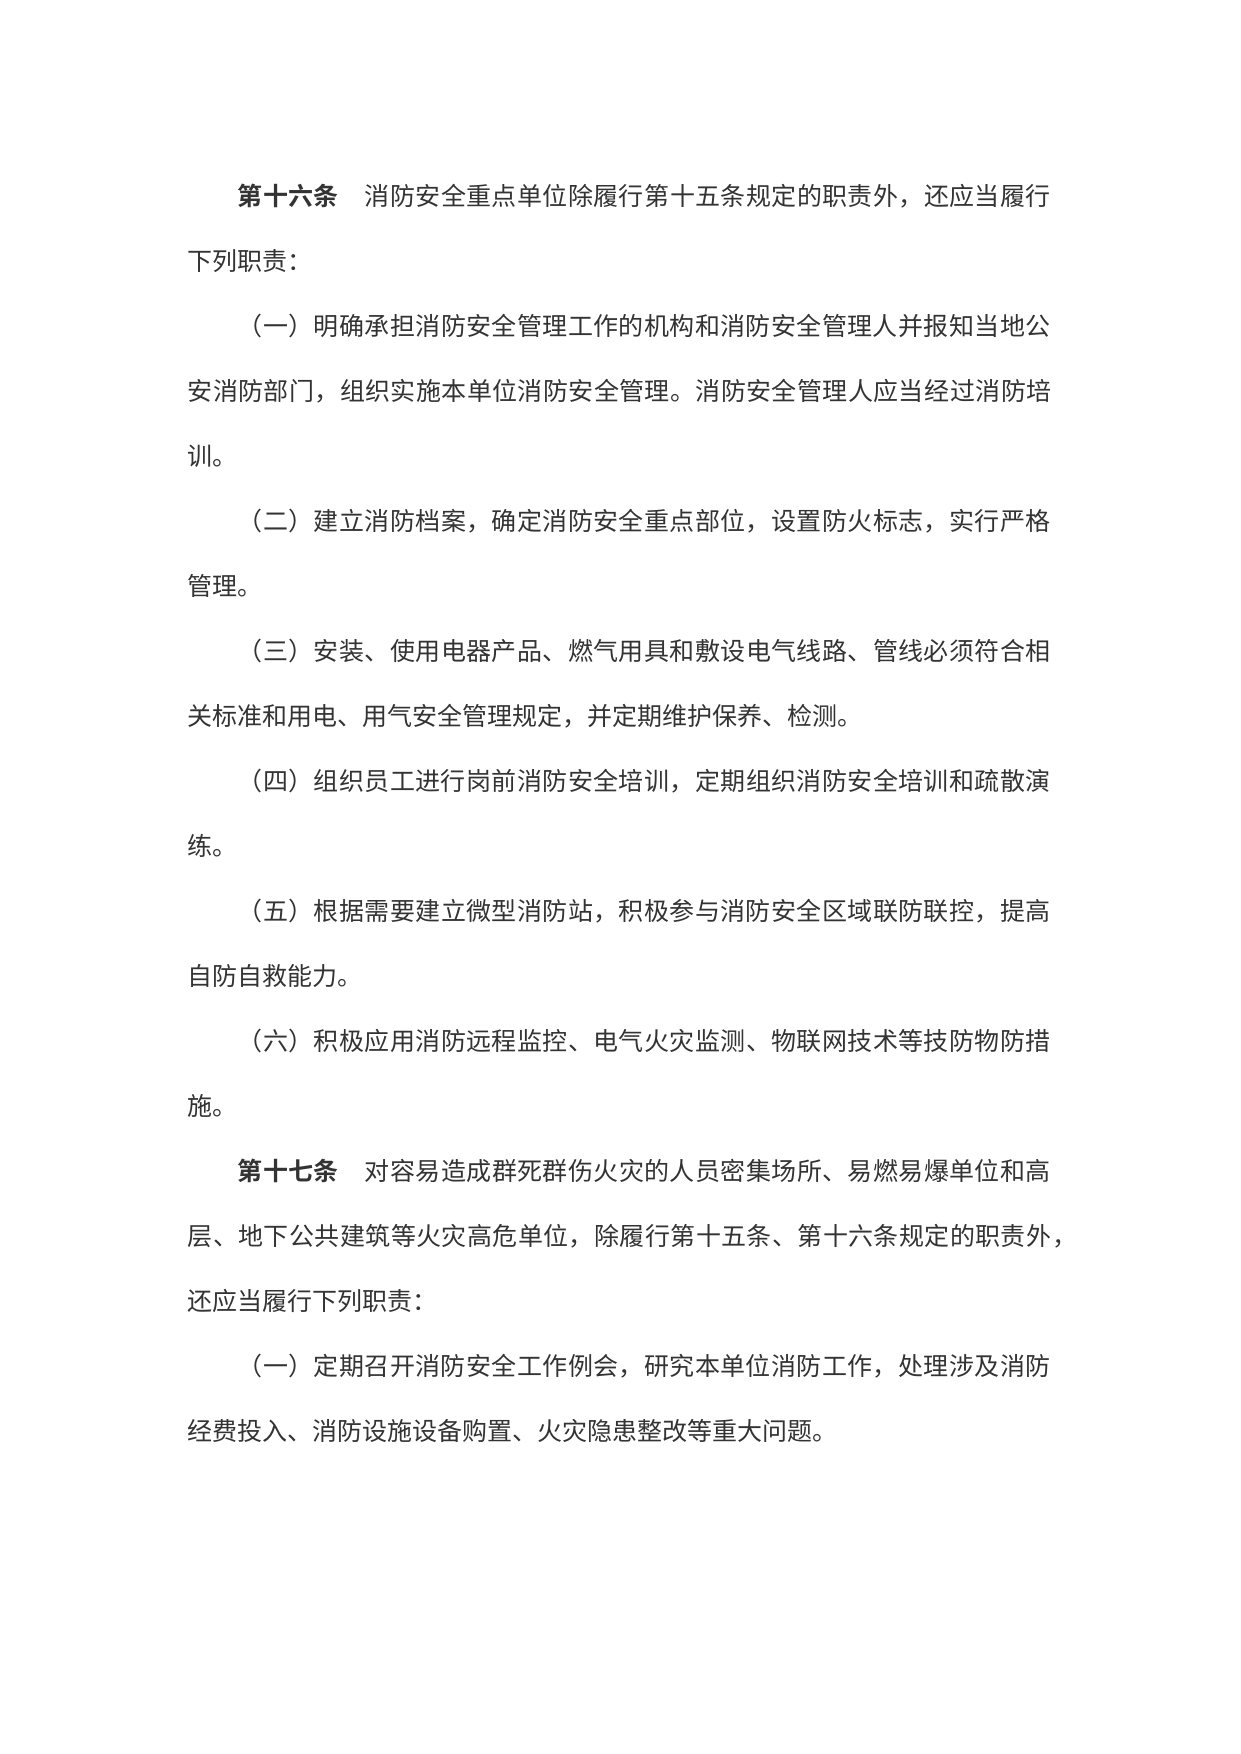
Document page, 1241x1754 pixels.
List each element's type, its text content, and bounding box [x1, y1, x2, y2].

text （四）组织员工进行岗前消防安全培训，定期组织消防安全培训和疏散演练。 [187, 747, 1053, 877]
text （六）积极应用消防远程监控、电气火灾监测、物联网技术等技防物防措施。 [187, 1007, 1053, 1137]
text （二）建立消防档案，确定消防安全重点部位，设置防火标志，实行严格管理。 [187, 487, 1053, 617]
text （一）明确承担消防安全管理工作的机构和消防安全管理人并报知当地公安消防部门，组织实施本单位消防安全管理。消防安全管理人应当经过消防培训。 [187, 292, 1053, 487]
text 第十七条 对容易造成群死群伤火灾的人员密集场所、易燃易爆单位和高层、地下公共建筑等火灾高危单位，除履行第十五条、第十六条规定的职责外，还应当履行下列职责： [187, 1137, 1053, 1332]
text 第十六条 消防安全重点单位除履行第十五条规定的职责外，还应当履行下列职责： [187, 162, 1053, 292]
text （三）安装、使用电器产品、燃气用具和敷设电气线路、管线必须符合相关标准和用电、用气安全管理规定，并定期维护保养、检测。 [187, 617, 1053, 747]
text （五）根据需要建立微型消防站，积极参与消防安全区域联防联控，提高自防自救能力。 [187, 877, 1053, 1007]
text （一）定期召开消防安全工作例会，研究本单位消防工作，处理涉及消防经费投入、消防设施设备购置、火灾隐患整改等重大问题。 [187, 1332, 1053, 1462]
